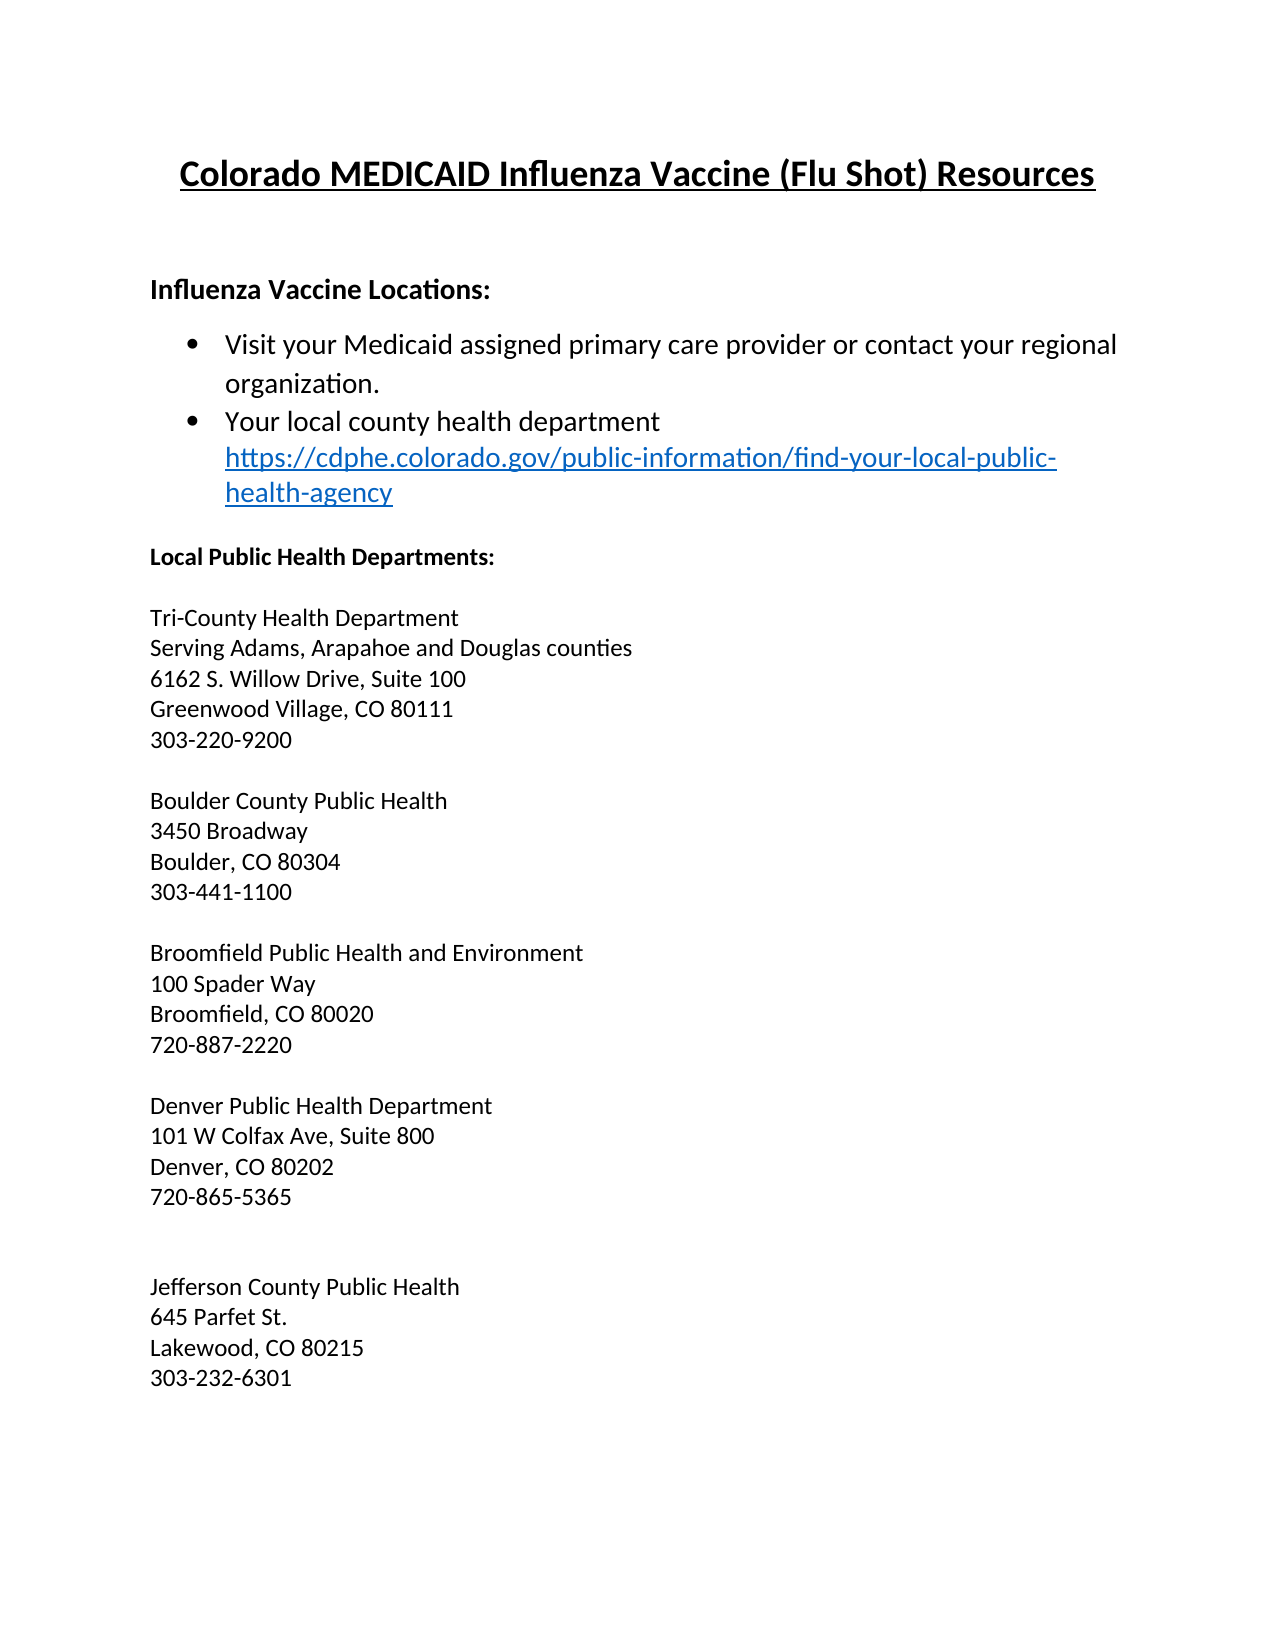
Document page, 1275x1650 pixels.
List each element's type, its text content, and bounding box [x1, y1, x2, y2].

text 720-887-2220 [150, 1029, 1125, 1059]
list Your local county health department [187, 403, 1125, 439]
text Colorado MEDICAID Influenza Vaccine (Flu Shot) Resources [150, 150, 1125, 196]
text Greenwood Village, CO 80111 [150, 693, 1125, 724]
text 3450 Broadway [150, 815, 1125, 846]
text 303-232-6301 [150, 1362, 1125, 1393]
text Tri-County Health Department [150, 602, 1125, 632]
text Denver Public Health Department [150, 1090, 1125, 1121]
text Boulder, CO 80304 [150, 846, 1125, 876]
text 100 Spader Way [150, 968, 1125, 998]
text Denver, CO 80202 [150, 1151, 1125, 1182]
text Local Public Health Departments: [150, 541, 1125, 571]
text 303-220-9200 [150, 724, 1125, 754]
text Boulder County Public Health [150, 785, 1125, 815]
text 101 W Colfax Ave, Suite 800 [150, 1121, 1125, 1151]
text 645 Parfet St. [150, 1301, 1125, 1332]
text Lakewood, CO 80215 [150, 1332, 1125, 1362]
text Broomfield, CO 80020 [150, 998, 1125, 1029]
text Jefferson County Public Health [150, 1271, 1125, 1301]
list Visit your Medicaid assigned primary care provider or contact your regional organization. [187, 326, 1125, 400]
text 303-441-1100 [150, 876, 1125, 907]
text Broomfield Public Health and Environment [150, 937, 1125, 968]
text 720-865-5365 [150, 1182, 1125, 1212]
text 6162 S. Willow Drive, Suite 100 [150, 663, 1125, 693]
text Influenza Vaccine Locations: [150, 271, 1125, 307]
text https://cdphe.colorado.gov/public-information/find-your-local-public-health-agency [225, 439, 1125, 510]
text Serving Adams, Arapahoe and Douglas counties [150, 632, 1125, 663]
